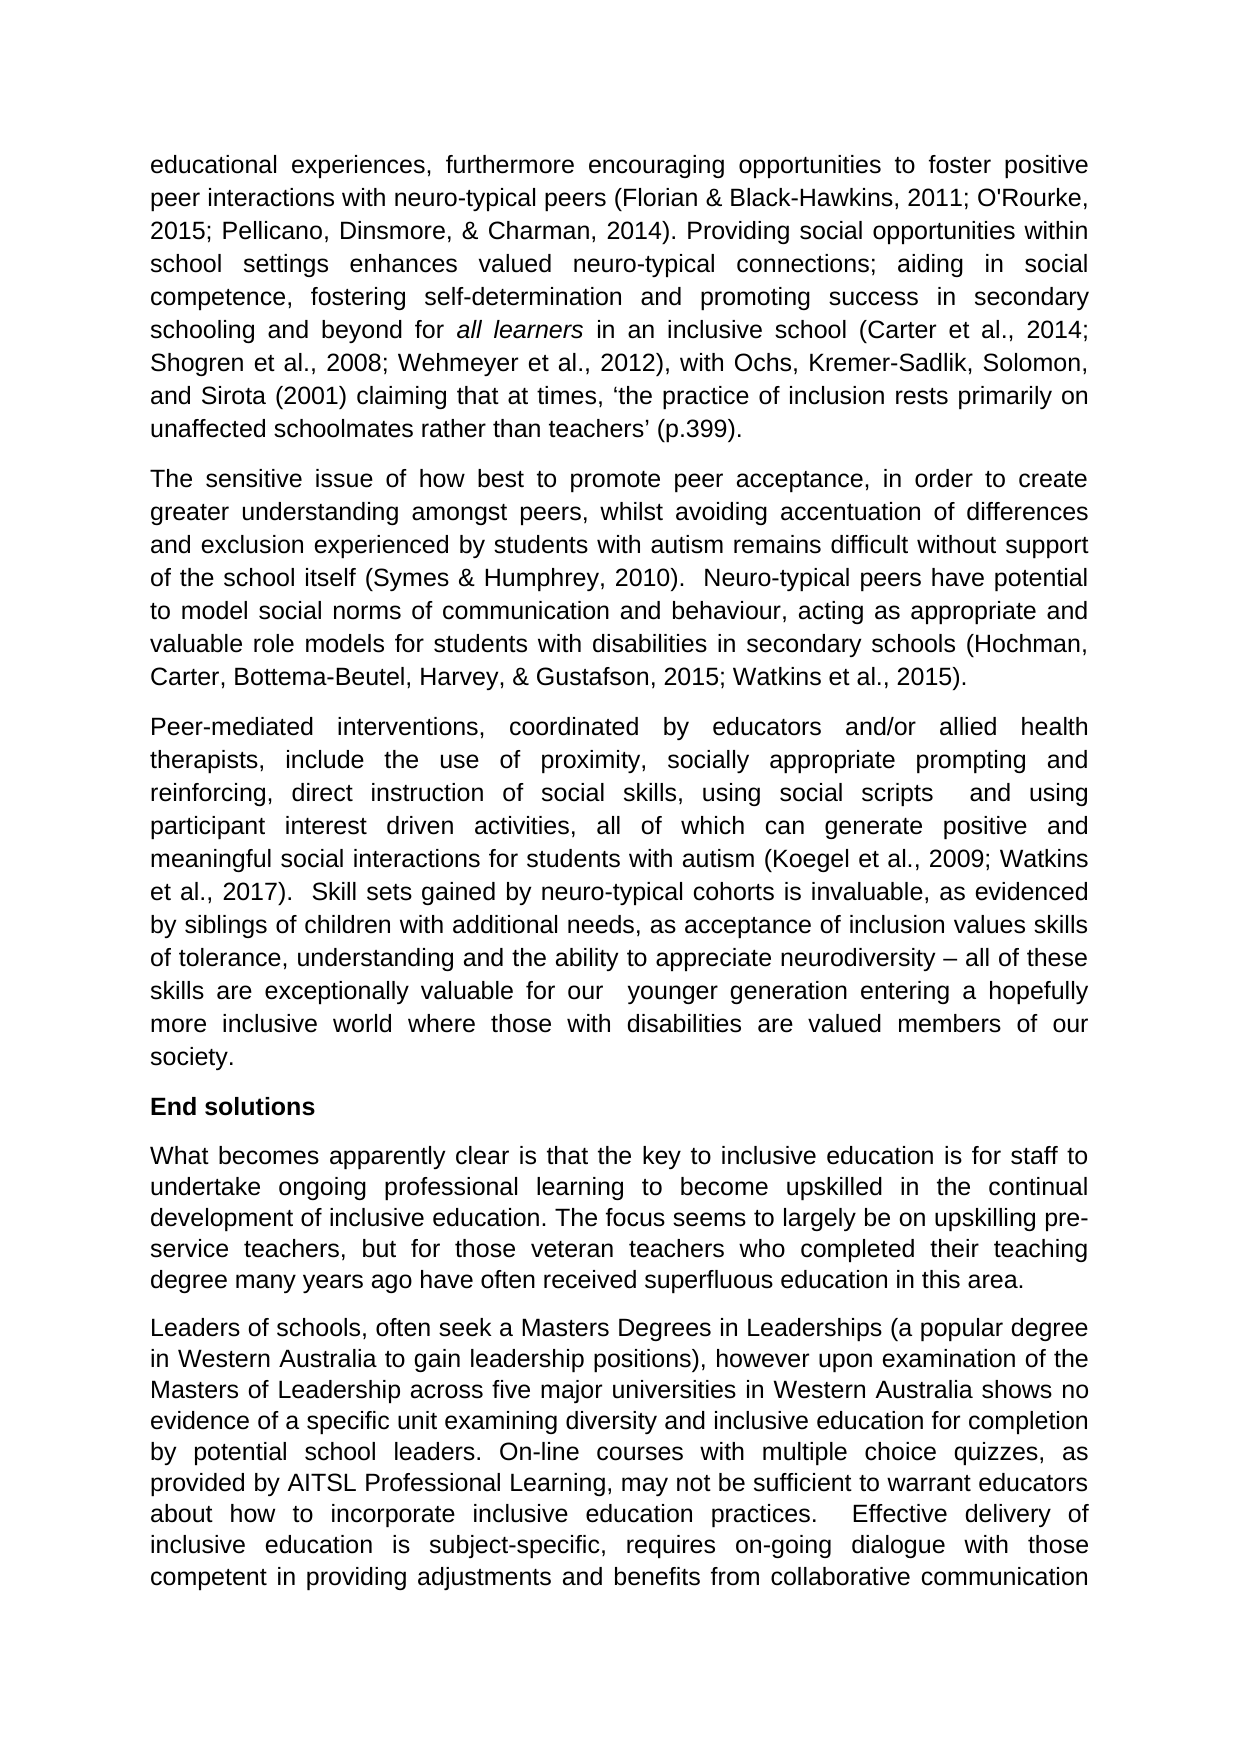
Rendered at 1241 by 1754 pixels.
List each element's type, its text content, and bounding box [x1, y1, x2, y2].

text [150, 150, 1090, 443]
text What becomes apparently clear is that the key to inclusive education is for staff to undertake ongoing professional learning to become upskilled in the continual development of inclusive education. The focus seems to largely be on upskilling pre-service teachers, but for those veteran teachers who completed their teaching degree many years ago have often received superfluous education in this area. [150, 1141, 1090, 1294]
text Peer-mediated interventions, coordinated by educators and/or allied health therapists, include the use of proximity, socially appropriate prompting and reinforcing, direct instruction of social skills, using social scripts and using participant interest driven activities, all of which can generate positive and meaningful social interactions for students with autism (Koegel et al., 2009; Watkins et al., 2017). Skill sets gained by neuro-typical cohorts is invaluable, as evidenced by siblings of children with additional needs, as acceptance of inclusion values skills of tolerance, understanding and the ability to appreciate neurodiversity – all of these skills are exceptionally valuable for our younger generation entering a hopefully more inclusive world where those with disabilities are valued members of our society. [150, 712, 1090, 1071]
text The sensitive issue of how best to promote peer acceptance, in order to create greater understanding amongst peers, whilst avoiding accentuation of differences and exclusion experienced by students with autism remains difficult without support of the school itself (Symes & Humphrey, 2010). Neuro-typical peers have potential to model social norms of communication and behaviour, acting as appropriate and valuable role models for students with disabilities in secondary schools (Hochman, Carter, Bottema-Beutel, Harvey, & Gustafson, 2015; Watkins et al., 2015). [150, 464, 1090, 691]
text End solutions [150, 1092, 1090, 1120]
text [150, 1313, 1090, 1590]
